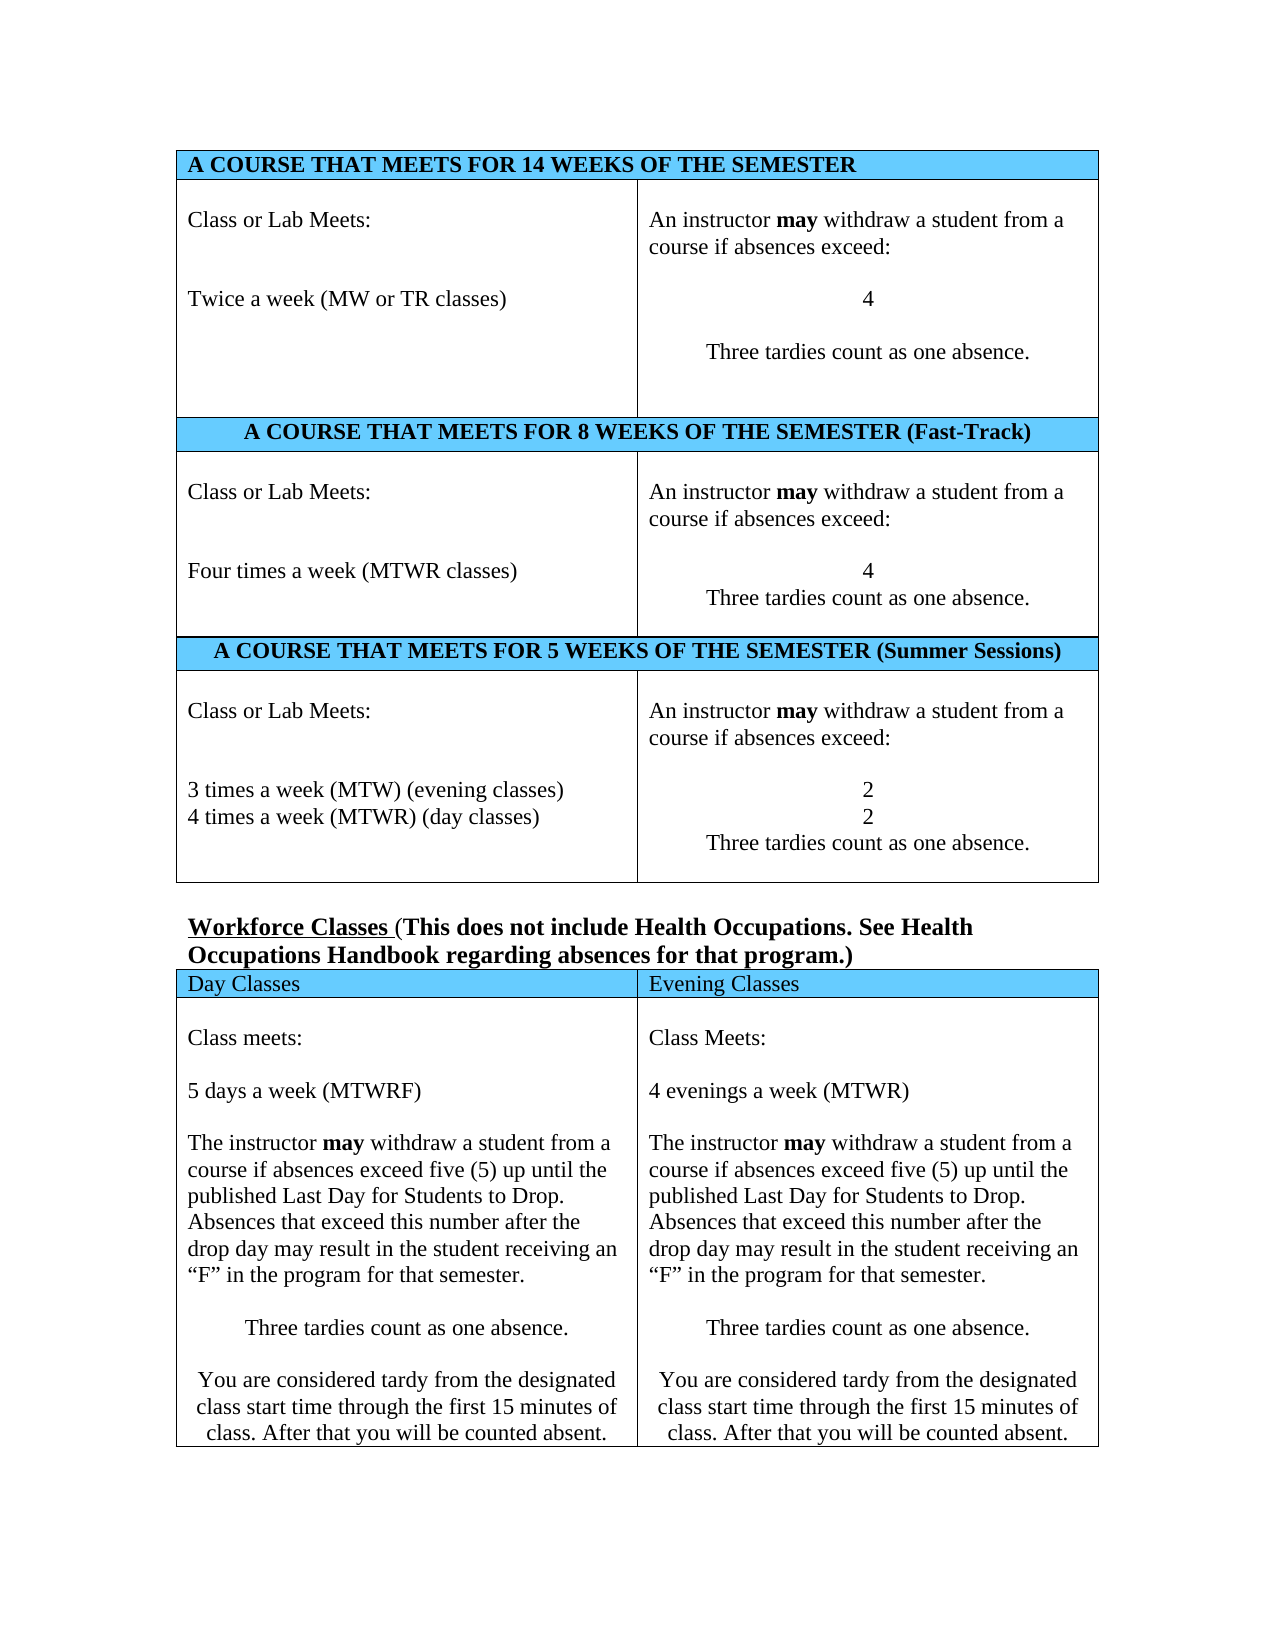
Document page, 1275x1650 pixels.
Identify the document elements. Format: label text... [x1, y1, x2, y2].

table_cell A COURSE THAT MEETS FOR 8 WEEKS OF THE SEMESTER (Fast-Track) [177, 418, 1098, 451]
table_cell An instructor may withdraw a student from a course if absences exceed: 4 Three tardies count as one absence. [638, 180, 1098, 417]
table_cell A COURSE THAT MEETS FOR 14 WEEKS OF THE SEMESTER [177, 151, 1098, 179]
table_header Evening Classes [638, 970, 1098, 997]
table_cell Class meets: 5 days a week (MTWRF) The instructor may withdraw a student from a course if absences exceed five (5) up until the published Last Day for Students to Drop. Absences that exceed this number after the drop day may result in the student receiving an “F” in the program for that semester. Three tardies count as one absence. You are considered tardy from the designated class start time through the first 15 minutes of class. After that you will be counted absent. [177, 998, 637, 1446]
table_cell An instructor may withdraw a student from a course if absences exceed: 4 Three tardies count as one absence. [638, 452, 1098, 636]
table_cell An instructor may withdraw a student from a course if absences exceed: 2 2 Three tardies count as one absence. [638, 671, 1098, 882]
table_header Day Classes [177, 970, 637, 997]
table_cell Class or Lab Meets: Twice a week (MW or TR classes) [177, 180, 637, 417]
text Workforce Classes (This does not include Health Occupations. See Health Occupations Handbook regarding absences for that program.) [187, 912, 1087, 969]
table_cell A COURSE THAT MEETS FOR 5 WEEKS OF THE SEMESTER (Summer Sessions) [177, 638, 1098, 670]
table_cell Class Meets: 4 evenings a week (MTWR) The instructor may withdraw a student from a course if absences exceed five (5) up until the published Last Day for Students to Drop. Absences that exceed this number after the drop day may result in the student receiving an “F” in the program for that semester. Three tardies count as one absence. You are considered tardy from the designated class start time through the first 15 minutes of class. After that you will be counted absent. [638, 998, 1098, 1446]
table_cell Class or Lab Meets: 3 times a week (MTW) (evening classes) 4 times a week (MTWR) (day classes) [177, 671, 637, 882]
table_cell Class or Lab Meets: Four times a week (MTWR classes) [177, 452, 637, 636]
